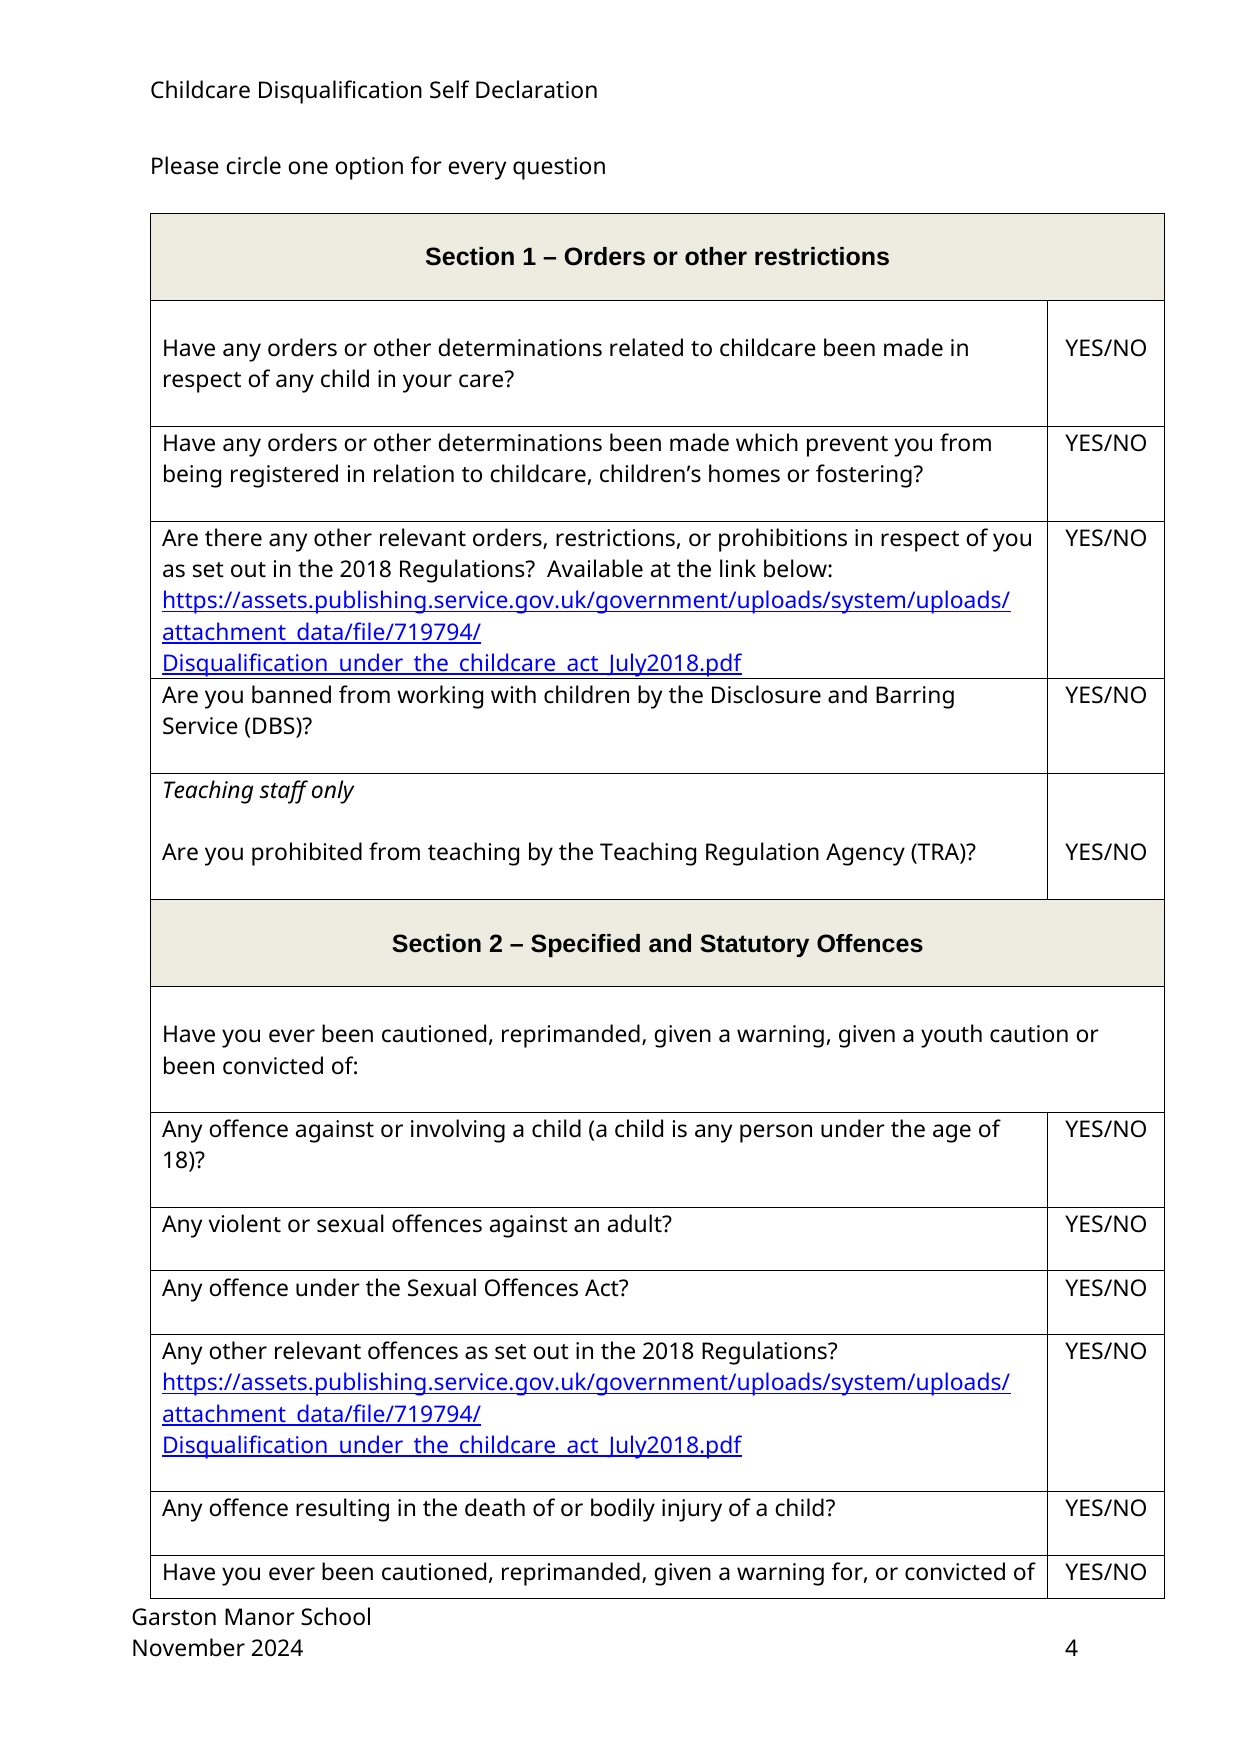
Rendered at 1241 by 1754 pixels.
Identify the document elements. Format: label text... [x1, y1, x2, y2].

table_cell Teaching staff only Are you prohibited from teaching by the Teaching Regulation Agency (TRA)? [151, 774, 1047, 899]
table_cell YES/NO [1048, 679, 1164, 773]
table_cell Have any orders or other determinations related to childcare been made in respect of any child in your care? [151, 301, 1047, 426]
table_cell Have you ever been cautioned, reprimanded, given a warning, given a youth caution or been convicted of: [151, 987, 1164, 1112]
table_cell YES/NO [1048, 301, 1164, 426]
table_cell YES/NO [1048, 427, 1164, 521]
table_cell YES/NO [1048, 1113, 1164, 1207]
table_cell Any offence resulting in the death of or bodily injury of a child? [151, 1492, 1047, 1555]
table_cell YES/NO [1048, 1492, 1164, 1555]
table_header Section 1 – Orders or other restrictions [151, 214, 1164, 300]
table_cell Have any orders or other determinations been made which prevent you from being registered in relation to childcare, children’s homes or fostering? [151, 427, 1047, 521]
text Please circle one option for every question [150, 150, 1090, 181]
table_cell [151, 1556, 1047, 1598]
table_cell YES/NO [1048, 1556, 1164, 1598]
table_cell YES/NO [1048, 1335, 1164, 1491]
table_cell Section 2 – Specified and Statutory Offences [151, 900, 1164, 986]
table_cell Are you banned from working with children by the Disclosure and Barring Service (DBS)? [151, 679, 1047, 773]
table_cell YES/NO [1048, 774, 1164, 899]
table_cell Are there any other relevant orders, restrictions, or prohibitions in respect of you as set out in the 2018 Regulations? Available at the link below: https://assets.publishing.service.gov.uk/government/uploads/system/uploads/attachment_data/file/719794/Disqualification_under_the_childcare_act_July2018.pdf [151, 522, 1047, 678]
table_cell Any offence against or involving a child (a child is any person under the age of 18)? [151, 1113, 1047, 1207]
table_cell Any other relevant offences as set out in the 2018 Regulations? https://assets.publishing.service.gov.uk/government/uploads/system/uploads/attachment_data/file/719794/Disqualification_under_the_childcare_act_July2018.pdf [151, 1335, 1047, 1491]
table_cell YES/NO [1048, 1271, 1164, 1334]
table_cell YES/NO [1048, 1208, 1164, 1270]
table_cell YES/NO [1048, 522, 1164, 678]
table_cell Any offence under the Sexual Offences Act? [151, 1271, 1047, 1334]
table_cell Any violent or sexual offences against an adult? [151, 1208, 1047, 1270]
